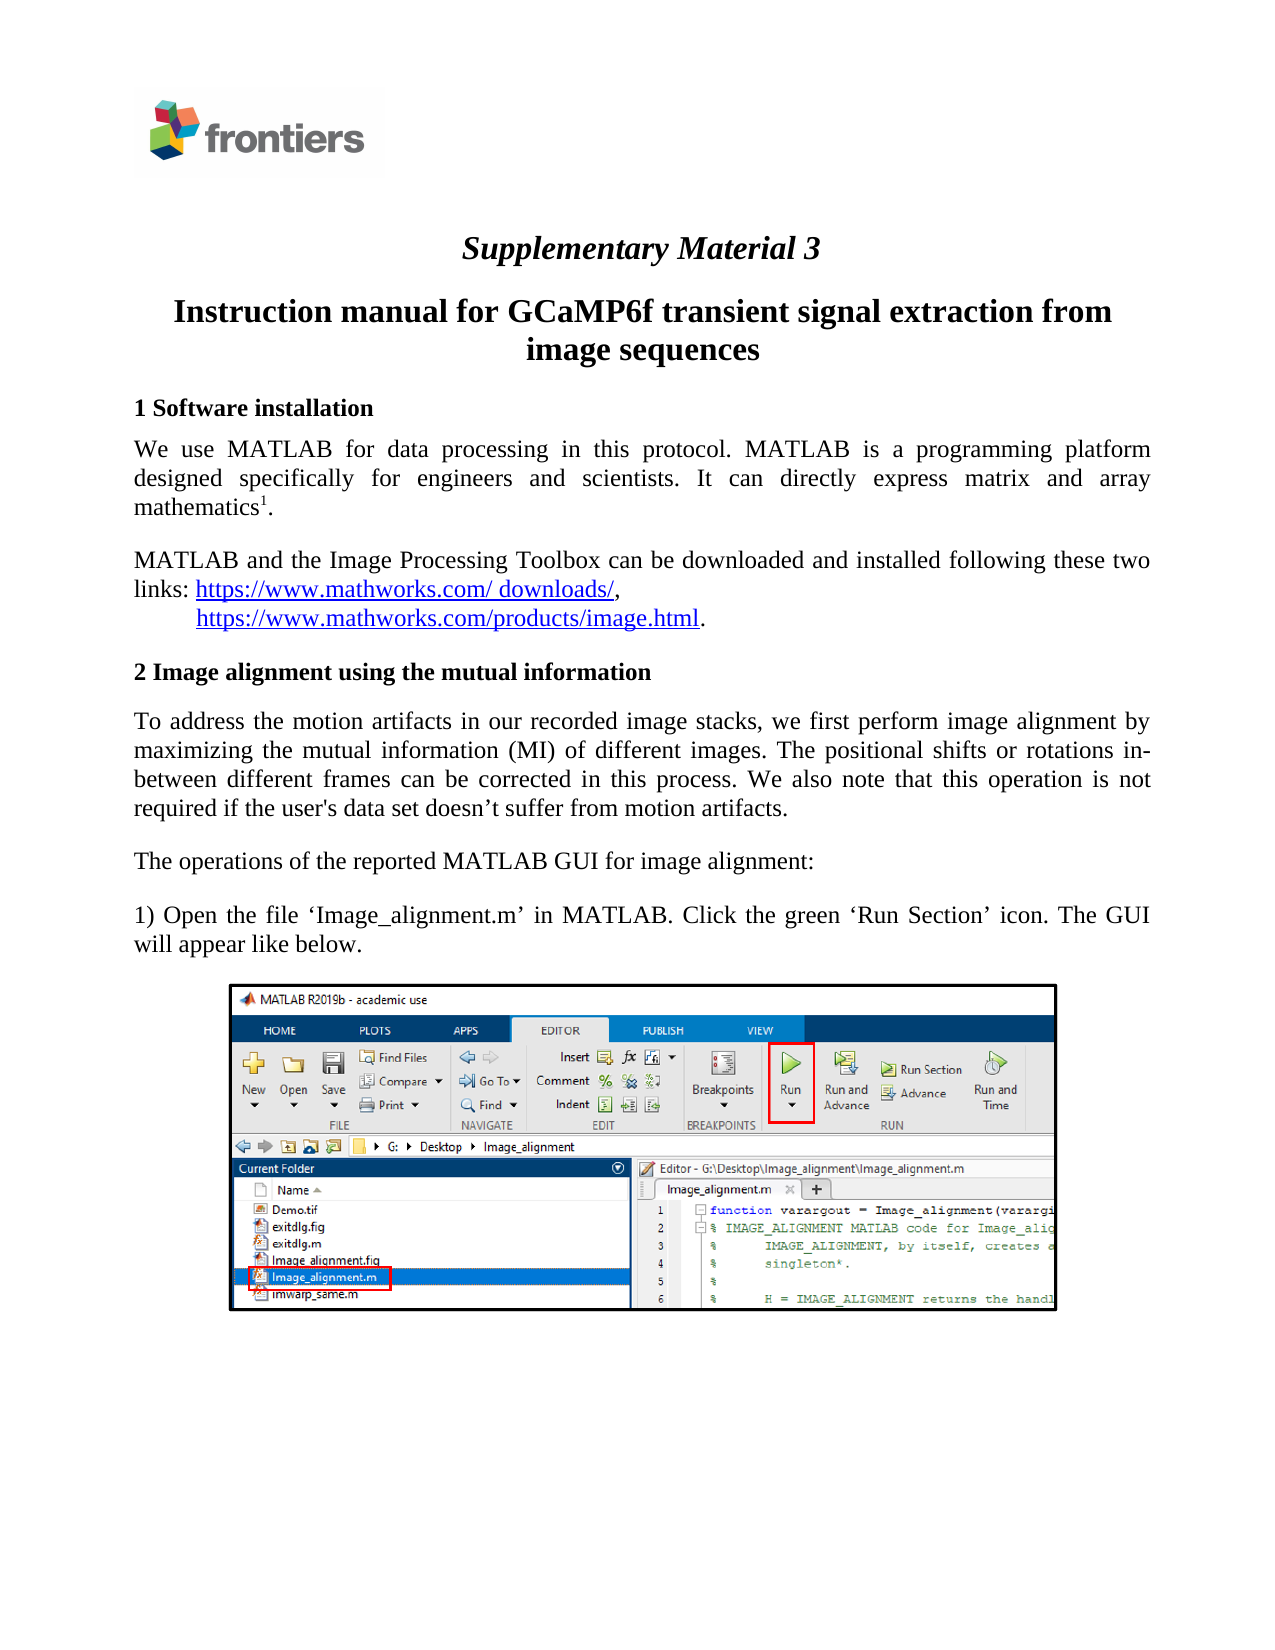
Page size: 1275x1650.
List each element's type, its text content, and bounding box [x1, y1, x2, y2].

subtitle 1 Software installation [133, 393, 1152, 422]
text Instruction manual for GCaMP6f transient signal extraction from image sequences [133, 291, 1152, 368]
text https://www.mathworks.com/products/image.html. [133, 603, 1152, 632]
text Supplementary Material 3 [133, 228, 1152, 266]
picture [227, 982, 1059, 1313]
picture [133, 87, 386, 178]
text 1) Open the file ‘Image_alignment.m’ in MATLAB. Click the green ‘Run Section’ icon. The GUI will appear like below. [133, 900, 1152, 958]
text The operations of the reported MATLAB GUI for image alignment: [133, 846, 1152, 875]
text We use MATLAB for data processing in this protocol. MATLAB is a programming platform designed specifically for engineers and scientists. It can directly express matrix and array mathematics1. [133, 434, 1152, 521]
subtitle 2 Image alignment using the mutual information [133, 657, 1152, 686]
text To address the motion artifacts in our recorded image stacks, we first perform image alignment by maximizing the mutual information (MI) of different images. The positional shifts or rotations in-between different frames can be corrected in this process. We also note that this operation is not required if the user's data set doesn’t suffer from motion artifacts. [133, 706, 1152, 821]
text MATLAB and the Image Processing Toolbox can be downloaded and installed following these two links: https://www.mathworks.com/ downloads/, [133, 546, 1152, 603]
